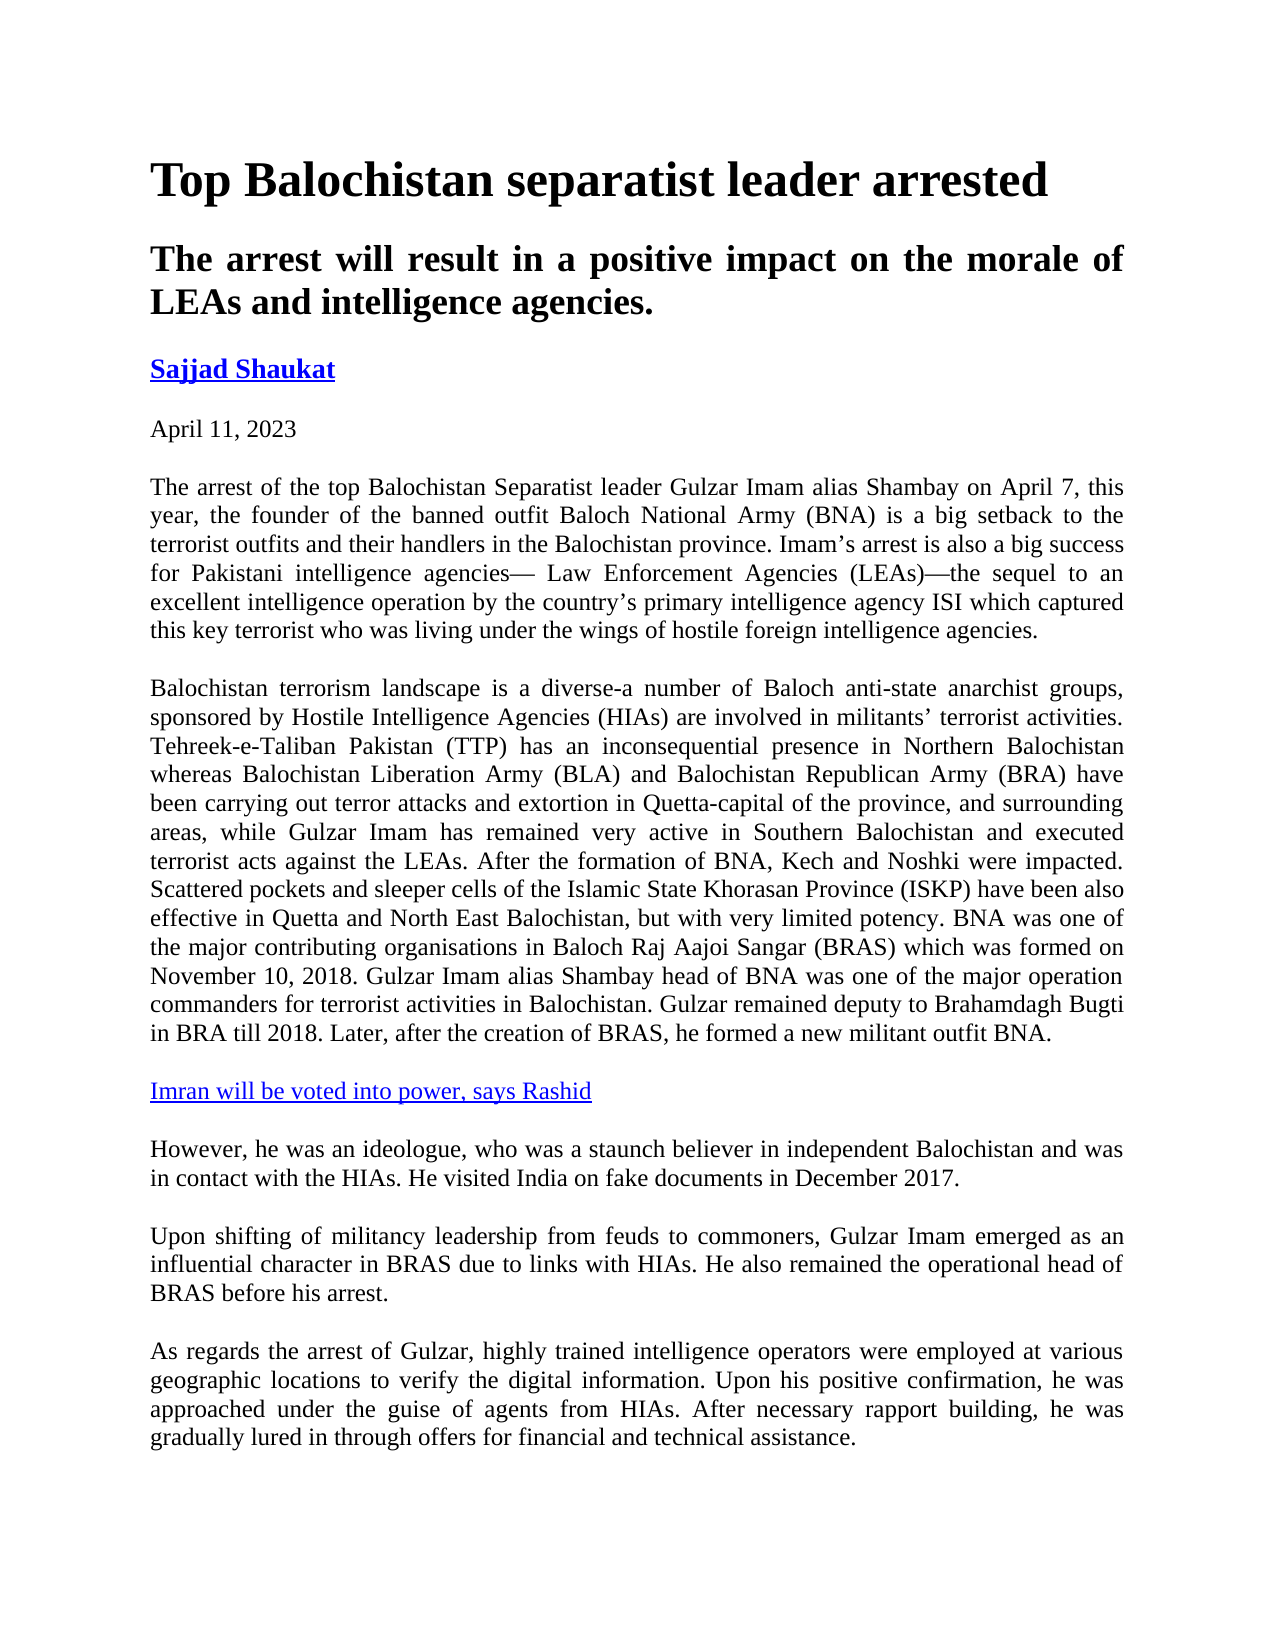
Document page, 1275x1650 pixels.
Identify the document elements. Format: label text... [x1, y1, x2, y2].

text Imran will be voted into power, says Rashid [150, 1076, 1125, 1105]
text Balochistan terrorism landscape is a diverse-a number of Baloch anti-state anarchist groups, sponsored by Hostile Intelligence Agencies (HIAs) are involved in militants’ terrorist activities. Tehreek-e-Taliban Pakistan (TTP) has an inconsequential presence in Northern Balochistan whereas Balochistan Liberation Army (BLA) and Balochistan Republican Army (BRA) have been carrying out terror attacks and extortion in Quetta-capital of the province, and surrounding areas, while Gulzar Imam has remained very active in Southern Balochistan and executed terrorist acts against the LEAs. After the formation of BNA, Kech and Noshki were impacted. Scattered pockets and sleeper cells of the Islamic State Khorasan Province (ISKP) have been also effective in Quetta and North East Balochistan, but with very limited potency. BNA was one of the major contributing organisations in Baloch Raj Aajoi Sangar (BRAS) which was formed on November 10, 2018. Gulzar Imam alias Shambay head of BNA was one of the major operation commanders for terrorist activities in Balochistan. Gulzar remained deputy to Brahamdagh Bugti in BRA till 2018. Later, after the creation of BRAS, he formed a new militant outfit BNA. [150, 673, 1125, 1047]
text The arrest will result in a positive impact on the morale of LEAs and intelligence agencies. [150, 237, 1125, 323]
text April 11, 2023 [150, 414, 1125, 442]
text Top Balochistan separatist leader arrested [150, 150, 1125, 207]
text The arrest of the top Balochistan Separatist leader Gulzar Imam alias Shambay on April 7, this year, the founder of the banned outfit Baloch National Army (BNA) is a big setback to the terrorist outfits and their handlers in the Balochistan province. Imam’s arrest is also a big success for Pakistani intelligence agencies— Law Enforcement Agencies (LEAs)—the sequel to an excellent intelligence operation by the country’s primary intelligence agency ISI which captured this key terrorist who was living under the wings of hostile foreign intelligence agencies. [150, 472, 1125, 644]
text However, he was an ideologue, who was a staunch believer in independent Balochistan and was in contact with the HIAs. He visited India on fake documents in December 2017. [150, 1134, 1125, 1192]
text Sajjad Shaukat [150, 352, 1125, 384]
text Upon shifting of militancy leadership from feuds to commoners, Gulzar Imam emerged as an influential character in BRAS due to links with HIAs. He also remained the operational head of BRAS before his arrest. [150, 1221, 1125, 1307]
text As regards the arrest of Gulzar, highly trained intelligence operators were employed at various geographic locations to verify the digital information. Upon his positive confirmation, he was approached under the guise of agents from HIAs. After necessary rapport building, he was gradually lured in through offers for financial and technical assistance. [150, 1336, 1125, 1451]
